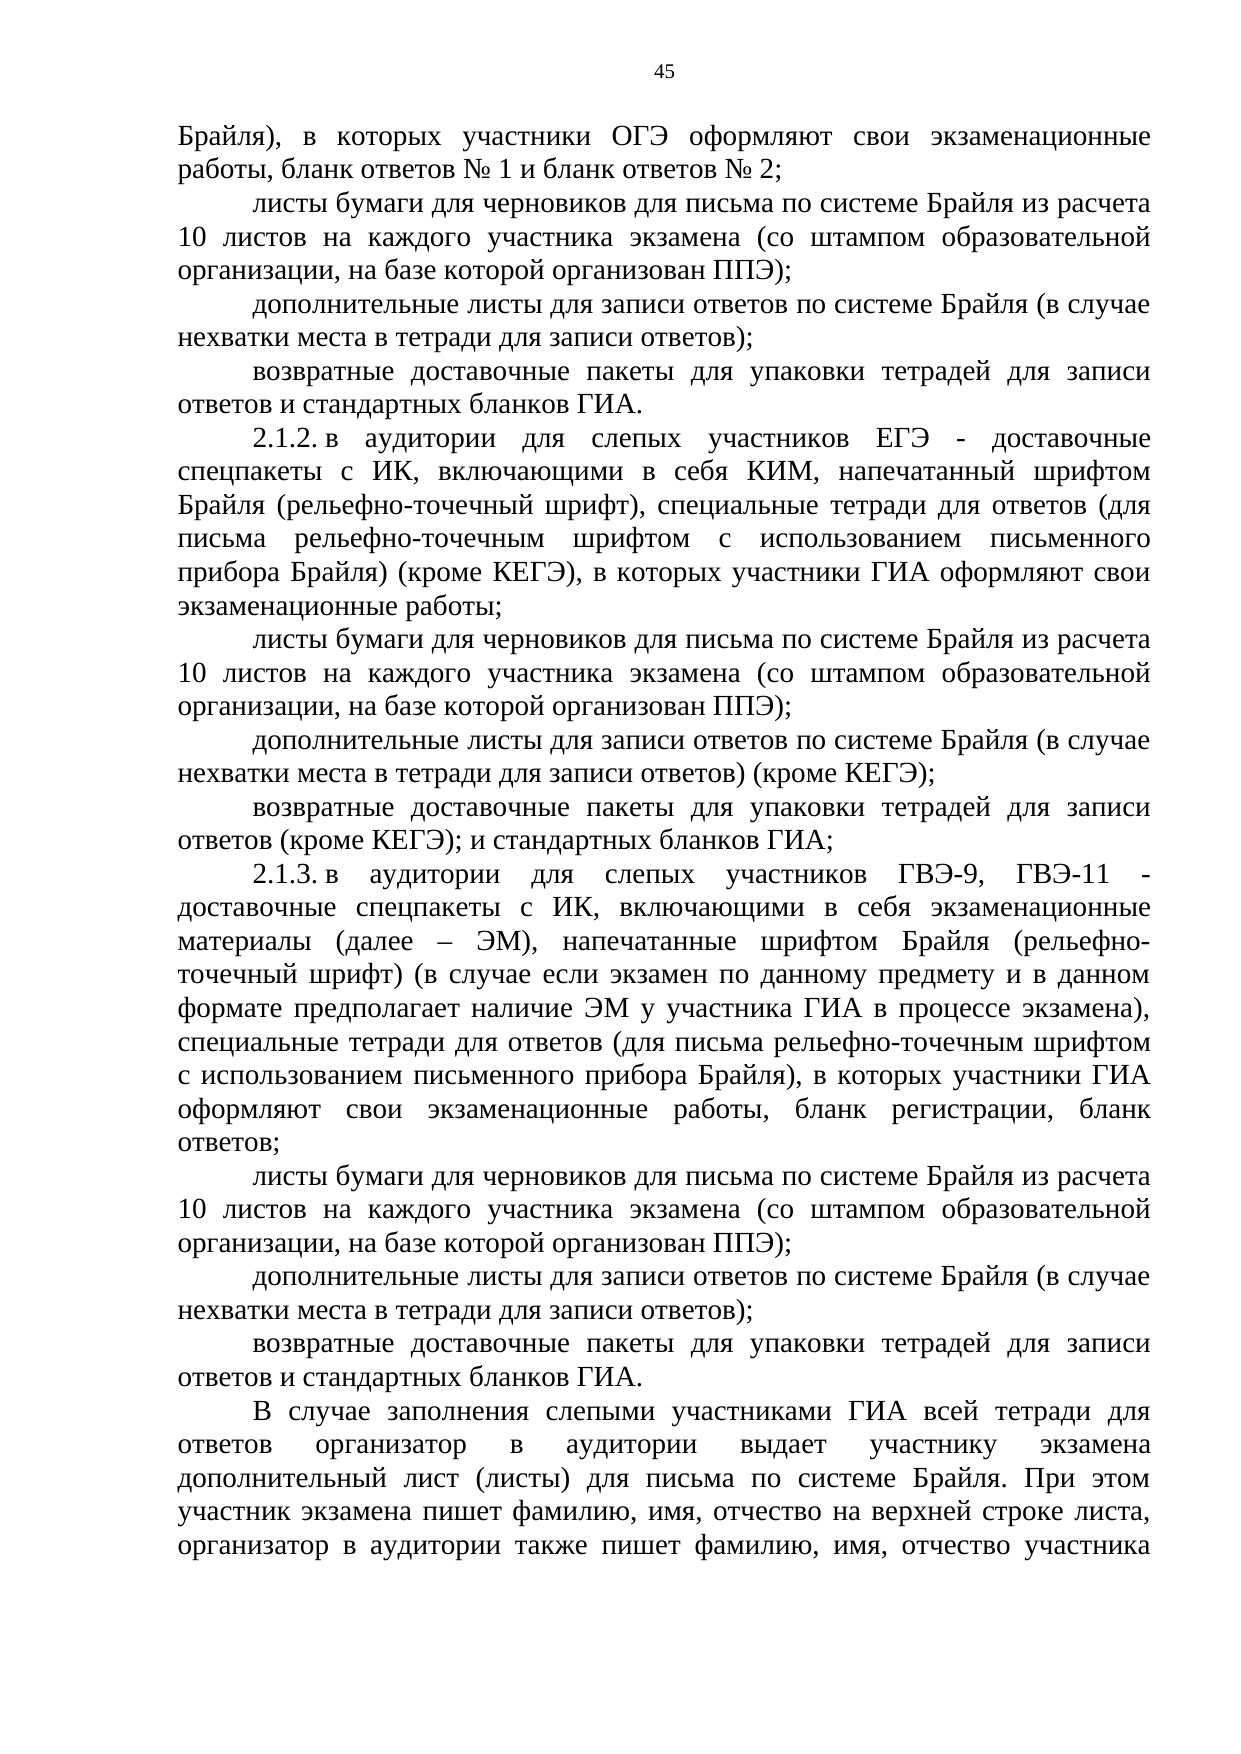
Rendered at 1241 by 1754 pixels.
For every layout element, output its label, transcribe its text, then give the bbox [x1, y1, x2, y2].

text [177, 1393, 1152, 1560]
text дополнительные листы для записи ответов по системе Брайля (в случае нехватки места в тетради для записи ответов); [177, 1258, 1152, 1326]
text листы бумаги для черновиков для письма по системе Брайля из расчета 10 листов на каждого участника экзамена (со штампом образовательной организации, на базе которой организован ППЭ); [177, 621, 1152, 722]
text возвратные доставочные пакеты для упаковки тетрадей для записи ответов (кроме КЕГЭ); и стандартных бланков ГИА; [177, 789, 1152, 856]
text возвратные доставочные пакеты для упаковки тетрадей для записи ответов и стандартных бланков ГИА. [177, 1326, 1152, 1393]
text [177, 118, 1152, 185]
text дополнительные листы для записи ответов по системе Брайля (в случае нехватки места в тетради для записи ответов) (кроме КЕГЭ); [177, 722, 1152, 789]
text возвратные доставочные пакеты для упаковки тетрадей для записи ответов и стандартных бланков ГИА. [177, 353, 1152, 420]
text листы бумаги для черновиков для письма по системе Брайля из расчета 10 листов на каждого участника экзамена (со штампом образовательной организации, на базе которой организован ППЭ); [177, 185, 1152, 286]
text 2.1.3. в аудитории для слепых участников ГВЭ-9, ГВЭ-11 - доставочные спецпакеты с ИК, включающими в себя экзаменационные материалы (далее – ЭМ), напечатанные шрифтом Брайля (рельефно-точечный шрифт) (в случае если экзамен по данному предмету и в данном формате предполагает наличие ЭМ у участника ГИА в процессе экзамена), специальные тетради для ответов (для письма рельефно-точечным шрифтом с использованием письменного прибора Брайля), в которых участники ГИА оформляют свои экзаменационные работы, бланк регистрации, бланк ответов; [177, 856, 1152, 1158]
text листы бумаги для черновиков для письма по системе Брайля из расчета 10 листов на каждого участника экзамена (со штампом образовательной организации, на базе которой организован ППЭ); [177, 1158, 1152, 1258]
text дополнительные листы для записи ответов по системе Брайля (в случае нехватки места в тетради для записи ответов); [177, 286, 1152, 353]
text 2.1.2. в аудитории для слепых участников ЕГЭ - доставочные спецпакеты с ИК, включающими в себя КИМ, напечатанный шрифтом Брайля (рельефно-точечный шрифт), специальные тетради для ответов (для письма рельефно-точечным шрифтом с использованием письменного прибора Брайля) (кроме КЕГЭ), в которых участники ГИА оформляют свои экзаменационные работы; [177, 420, 1152, 621]
